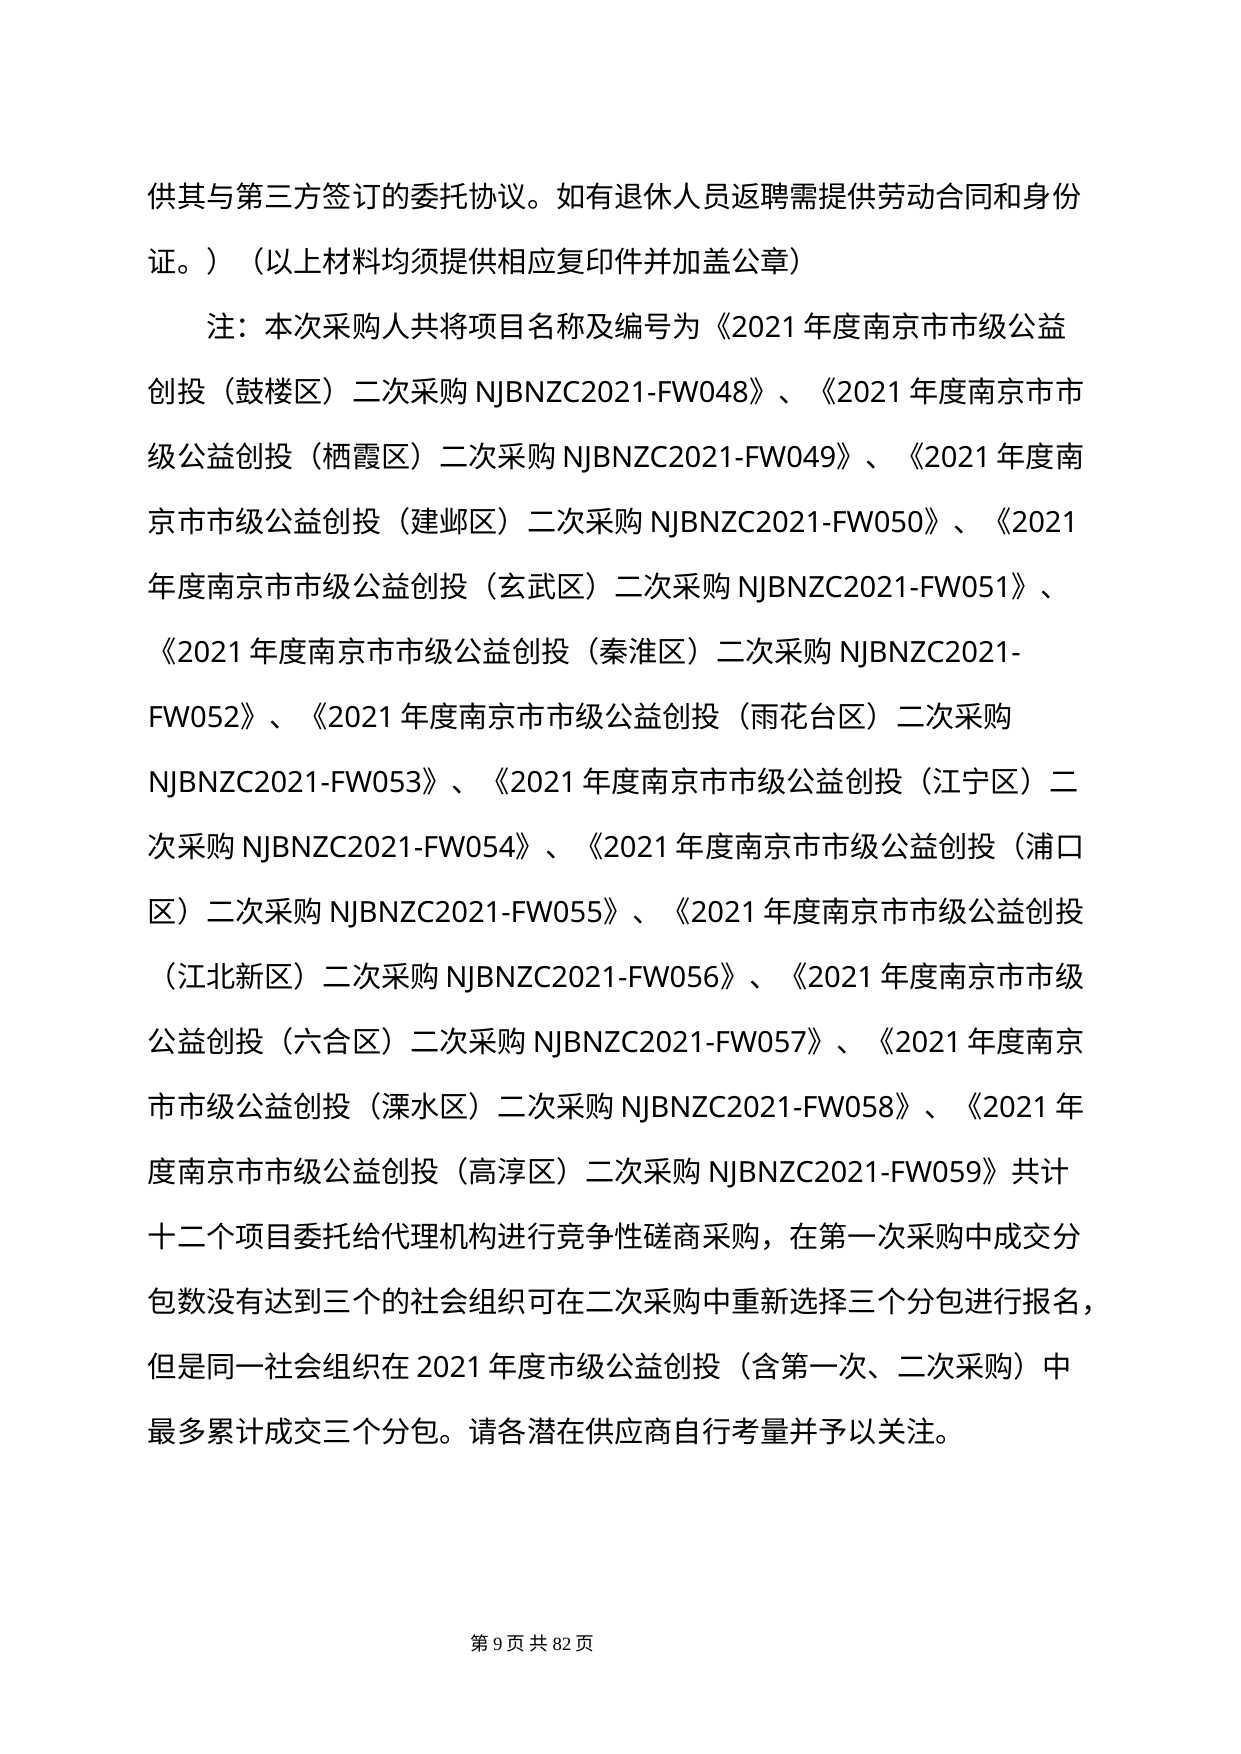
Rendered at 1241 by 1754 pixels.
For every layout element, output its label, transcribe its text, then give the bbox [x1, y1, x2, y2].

text 注：本次采购人共将项目名称及编号为《2021年度南京市市级公益创投（鼓楼区）二次采购NJBNZC2021-FW048》、《2021年度南京市市级公益创投（栖霞区）二次采购NJBNZC2021-FW049》、《2021年度南京市市级公益创投（建邺区）二次采购NJBNZC2021-FW050》、《2021年度南京市市级公益创投（玄武区）二次采购NJBNZC2021-FW051》、《2021年度南京市市级公益创投（秦淮区）二次采购NJBNZC2021-FW052》、《2021年度南京市市级公益创投（雨花台区）二次采购NJBNZC2021-FW053》、《2021年度南京市市级公益创投（江宁区）二次采购NJBNZC2021-FW054》、《2021年度南京市市级公益创投（浦口区）二次采购NJBNZC2021-FW055》、《2021年度南京市市级公益创投（江北新区）二次采购NJBNZC2021-FW056》、《2021年度南京市市级公益创投（六合区）二次采购NJBNZC2021-FW057》、《2021年度南京市市级公益创投（溧水区）二次采购NJBNZC2021-FW058》、《2021年度南京市市级公益创投（高淳区）二次采购NJBNZC2021-FW059》共计十二个项目委托给代理机构进行竞争性磋商采购，在第一次采购中成交分包数没有达到三个的社会组织可在二次采购中重新选择三个分包进行报名，但是同一社会组织在2021年度市级公益创投（含第一次、二次采购）中最多累计成交三个分包。请各潜在供应商自行考量并予以关注。 [148, 292, 1093, 1462]
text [148, 162, 1093, 292]
